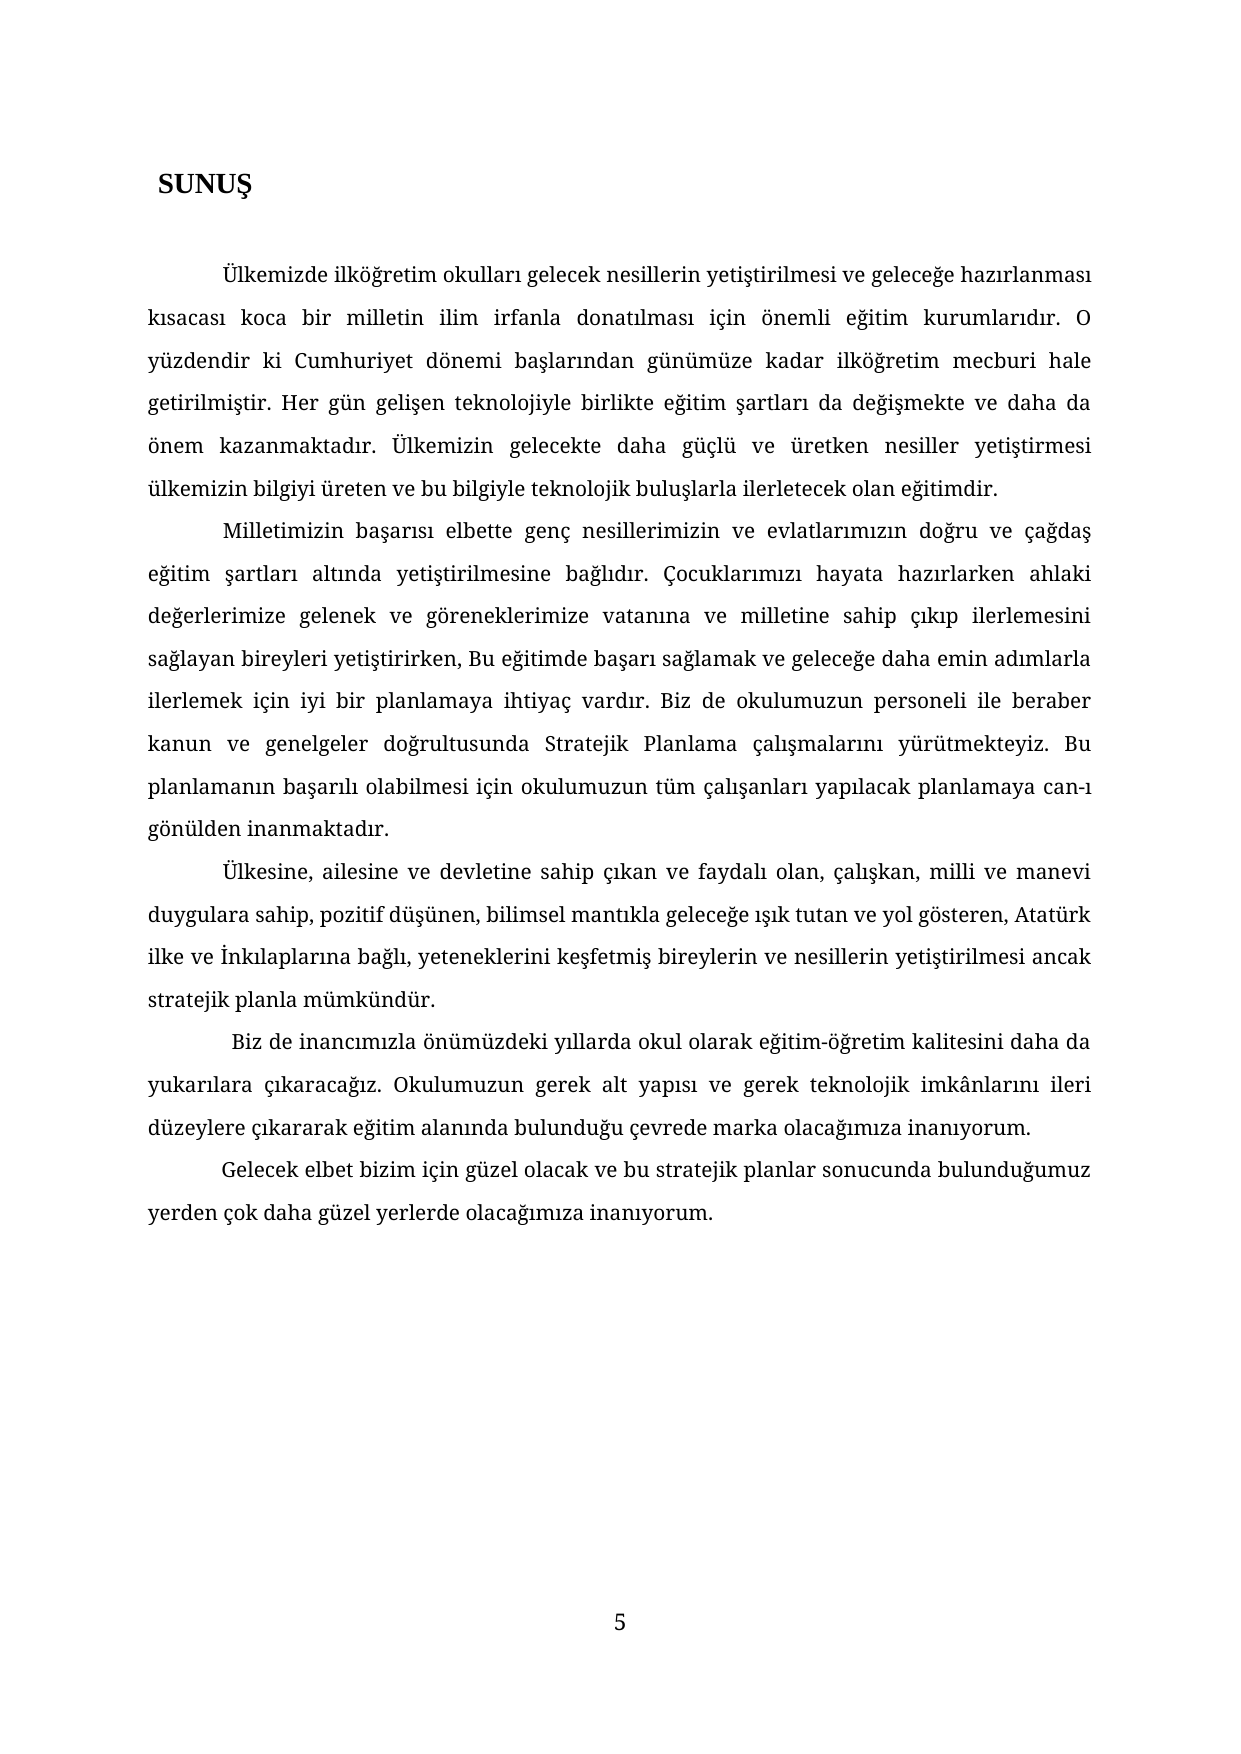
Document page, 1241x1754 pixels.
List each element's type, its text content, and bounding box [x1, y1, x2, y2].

subtitle SUNUŞ [158, 167, 1076, 200]
text Biz de inancımızla önümüzdeki yıllarda okul olarak eğitim-öğretim kalitesini daha da yukarılara çıkaracağız. Okulumuzun gerek alt yapısı ve gerek teknolojik imkânlarını ileri düzeylere çıkararak eğitim alanında bulunduğu çevrede marka olacağımıza inanıyorum. [148, 1027, 1092, 1141]
text Gelecek elbet bizim için güzel olacak ve bu stratejik planlar sonucunda bulunduğumuz yerden çok daha güzel yerlerde olacağımıza inanıyorum. [148, 1155, 1092, 1226]
text Ülkesine, ailesine ve devletine sahip çıkan ve faydalı olan, çalışkan, milli ve manevi duygulara sahip, pozitif düşünen, bilimsel mantıkla geleceğe ışık tutan ve yol gösteren, Atatürk ilke ve İnkılaplarına bağlı, yeteneklerini keşfetmiş bireylerin ve nesillerin yetiştirilmesi ancak stratejik planla mümkündür. [148, 857, 1092, 1013]
text Ülkemizde ilköğretim okulları gelecek nesillerin yetiştirilmesi ve geleceğe hazırlanması kısacası koca bir milletin ilim irfanla donatılması için önemli eğitim kurumlarıdır. O yüzdendir ki Cumhuriyet dönemi başlarından günümüze kadar ilköğretim mecburi hale getirilmiştir. Her gün gelişen teknolojiyle birlikte eğitim şartları da değişmekte ve daha da önem kazanmaktadır. Ülkemizin gelecekte daha güçlü ve üretken nesiller yetiştirmesi ülkemizin bilgiyi üreten ve bu bilgiyle teknolojik buluşlarla ilerletecek olan eğitimdir. [148, 261, 1092, 502]
text Milletimizin başarısı elbette genç nesillerimizin ve evlatlarımızın doğru ve çağdaş eğitim şartları altında yetiştirilmesine bağlıdır. Çocuklarımızı hayata hazırlarken ahlaki değerlerimize gelenek ve göreneklerimize vatanına ve milletine sahip çıkıp ilerlemesini sağlayan bireyleri yetiştirirken, Bu eğitimde başarı sağlamak ve geleceğe daha emin adımlarla ilerlemek için iyi bir planlamaya ihtiyaç vardır. Biz de okulumuzun personeli ile beraber kanun ve genelgeler doğrultusunda Stratejik Planlama çalışmalarını yürütmekteyiz. Bu planlamanın başarılı olabilmesi için okulumuzun tüm çalışanları yapılacak planlamaya can-ı gönülden inanmaktadır. [148, 516, 1092, 843]
